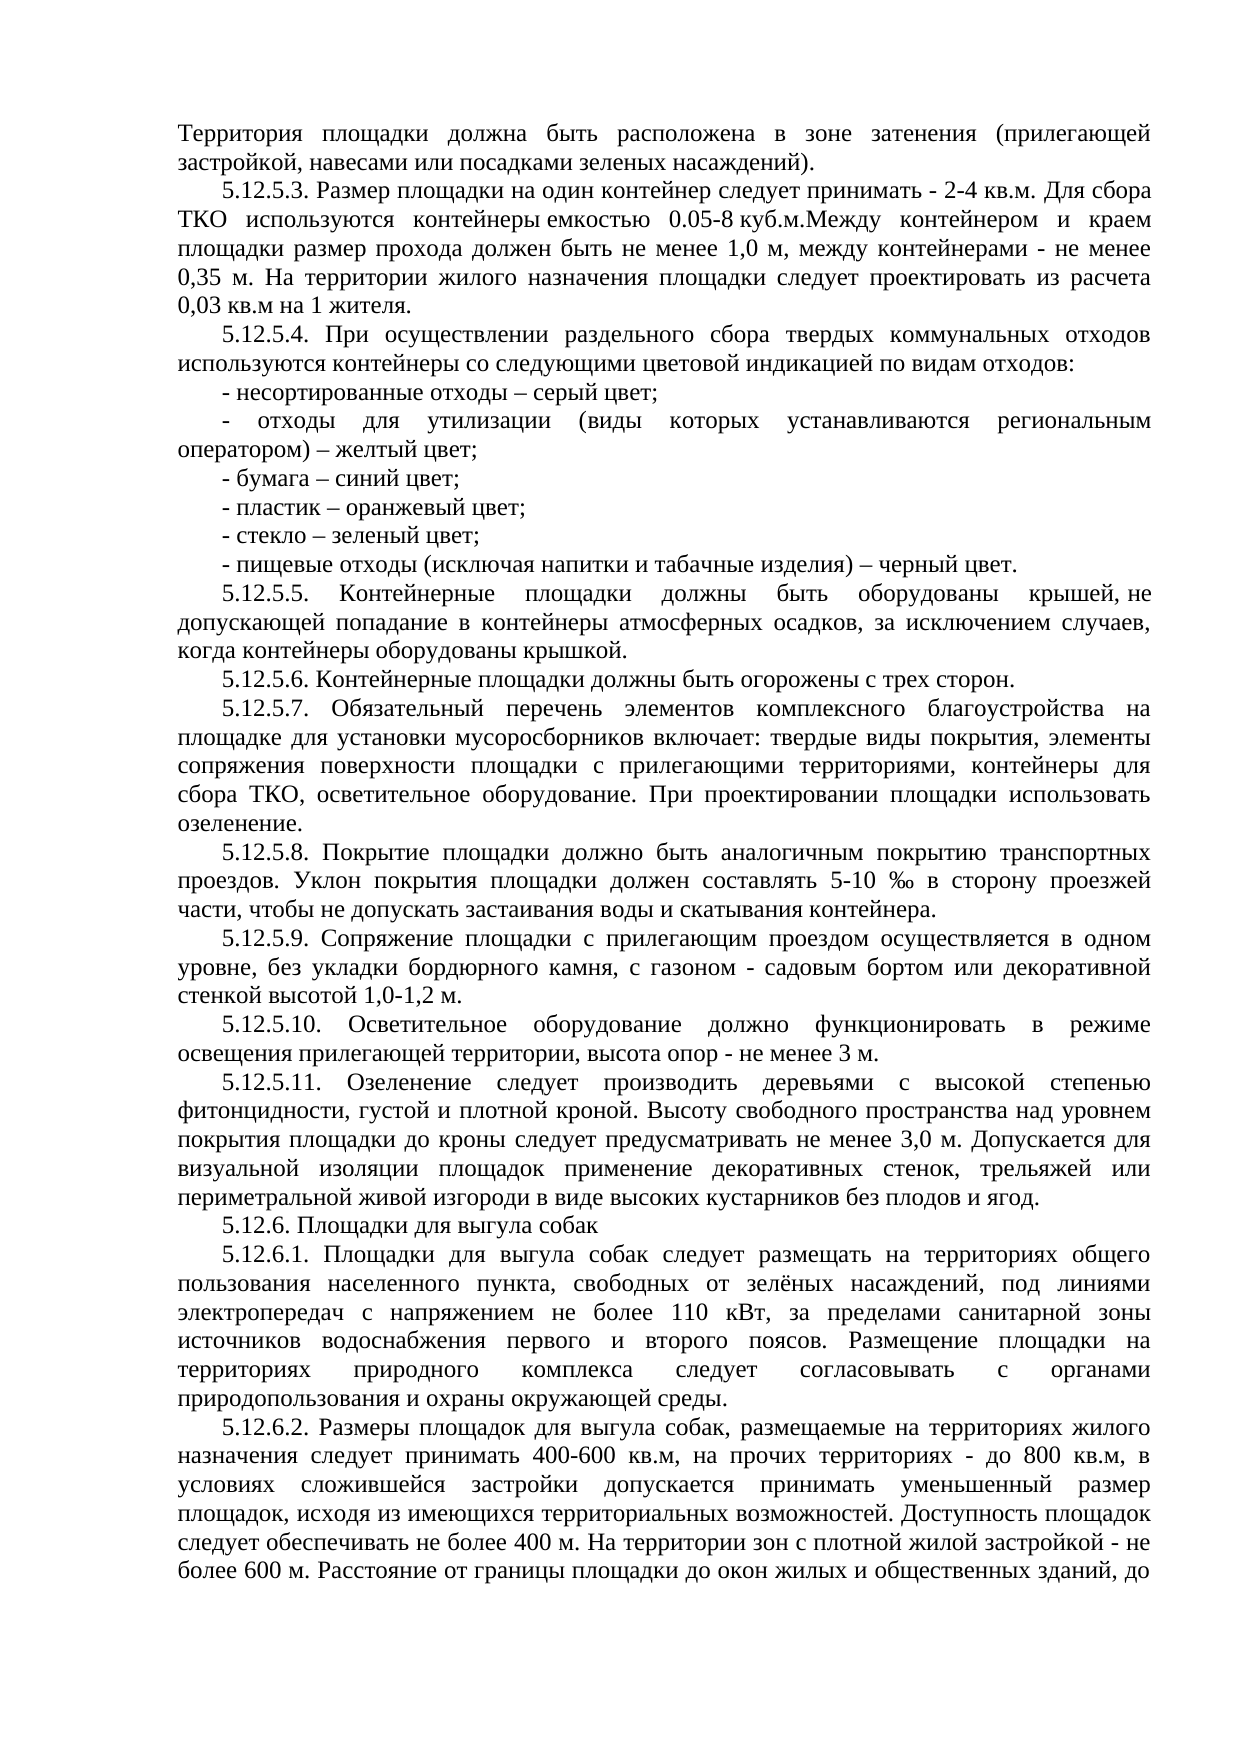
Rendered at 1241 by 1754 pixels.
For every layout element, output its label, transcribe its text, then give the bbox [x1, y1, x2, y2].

text - пищевые отходы (исключая напитки и табачные изделия) – черный цвет. [845, 549, 1152, 578]
text 5.12.5.5. Контейнерные площадки должны быть оборудованы крышей, не допускающей попадание в контейнеры атмосферных осадков, за исключением случаев, когда контейнеры оборудованы крышкой. [177, 578, 1152, 664]
text - пластик – оранжевый цвет; [177, 492, 1152, 521]
text - стекло – зеленый цвет; [177, 521, 1152, 549]
text 5.12.6. Площадки для выгула собак [177, 1211, 1152, 1239]
text 5.12.5.3. Размер площадки на один контейнер следует принимать - 2-4 кв.м. Для сбора ТКО используются контейнеры емкостью 0.05-8 куб.м.Между контейнером и краем площадки размер прохода должен быть не менее , между контейнерами - не менее . На территории жилого назначения площадки следует проектировать из расчета 0,03 кв.м на 1 жителя. [177, 176, 1152, 319]
text 5.12.5.9. Сопряжение площадки с прилегающим проездом осуществляется в одном уровне, без укладки бордюрного камня, с газоном - садовым бортом или декоративной стенкой высотой 1,0-. [177, 923, 1152, 1009]
text - бумага – синий цвет; [177, 463, 1152, 492]
text - пищевые отходы (исключая напитки и табачные изделия) – черный цвет. [177, 549, 432, 578]
text 5.12.5.8. Покрытие площадки должно быть аналогичным покрытию транспортных проездов. Уклон покрытия площадки должен составлять 5-10 ‰ в сторону проезжей части, чтобы не допускать застаивания воды и скатывания контейнера. [177, 837, 1152, 923]
text 5.12.5.7. Обязательный перечень элементов комплексного благоустройства на площадке для установки мусоросборников включает: твердые виды покрытия, элементы сопряжения поверхности площадки с прилегающими территориями, контейнеры для сбора ТКО, осветительное оборудование. При проектировании площадки использовать озеленение. [177, 693, 1152, 837]
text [177, 118, 1152, 176]
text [177, 1412, 1152, 1584]
text 5.12.5.10. Осветительное оборудование должно функционировать в режиме освещения прилегающей территории, высота опор - не менее . [177, 1009, 1152, 1067]
text - отходы для утилизации (виды которых устанавливаются региональным оператором) – желтый цвет; [177, 406, 1152, 463]
text 5.12.5.4. При осуществлении раздельного сбора твердых коммунальных отходов используются контейнеры со следующими цветовой индикацией по видам отходов: [177, 319, 1152, 377]
text 5.12.5.11. Озеленение следует производить деревьями с высокой степенью фитонцидности, густой и плотной кроной. Высоту свободного пространства над уровнем покрытия площадки до кроны следует предусматривать не менее . Допускается для визуальной изоляции площадок применение декоративных стенок, трельяжей или периметральной живой изгороди в виде высоких кустарников без плодов и ягод. [177, 1067, 1152, 1211]
text - несортированные отходы – серый цвет; [177, 377, 1152, 406]
text 5.12.6.1. Площадки для выгула собак следует размещать на территориях общего пользования населенного пункта, свободных от зелёных насаждений, под линиями электропередач с напряжением не более 110 кВт, за пределами санитарной зоны источников водоснабжения первого и второго поясов. Размещение площадки на территориях природного комплекса следует согласовывать с органами природопользования и охраны окружающей среды. [177, 1239, 1152, 1412]
text 5.12.5.6. Контейнерные площадки должны быть огорожены с трех сторон. [177, 664, 1152, 693]
